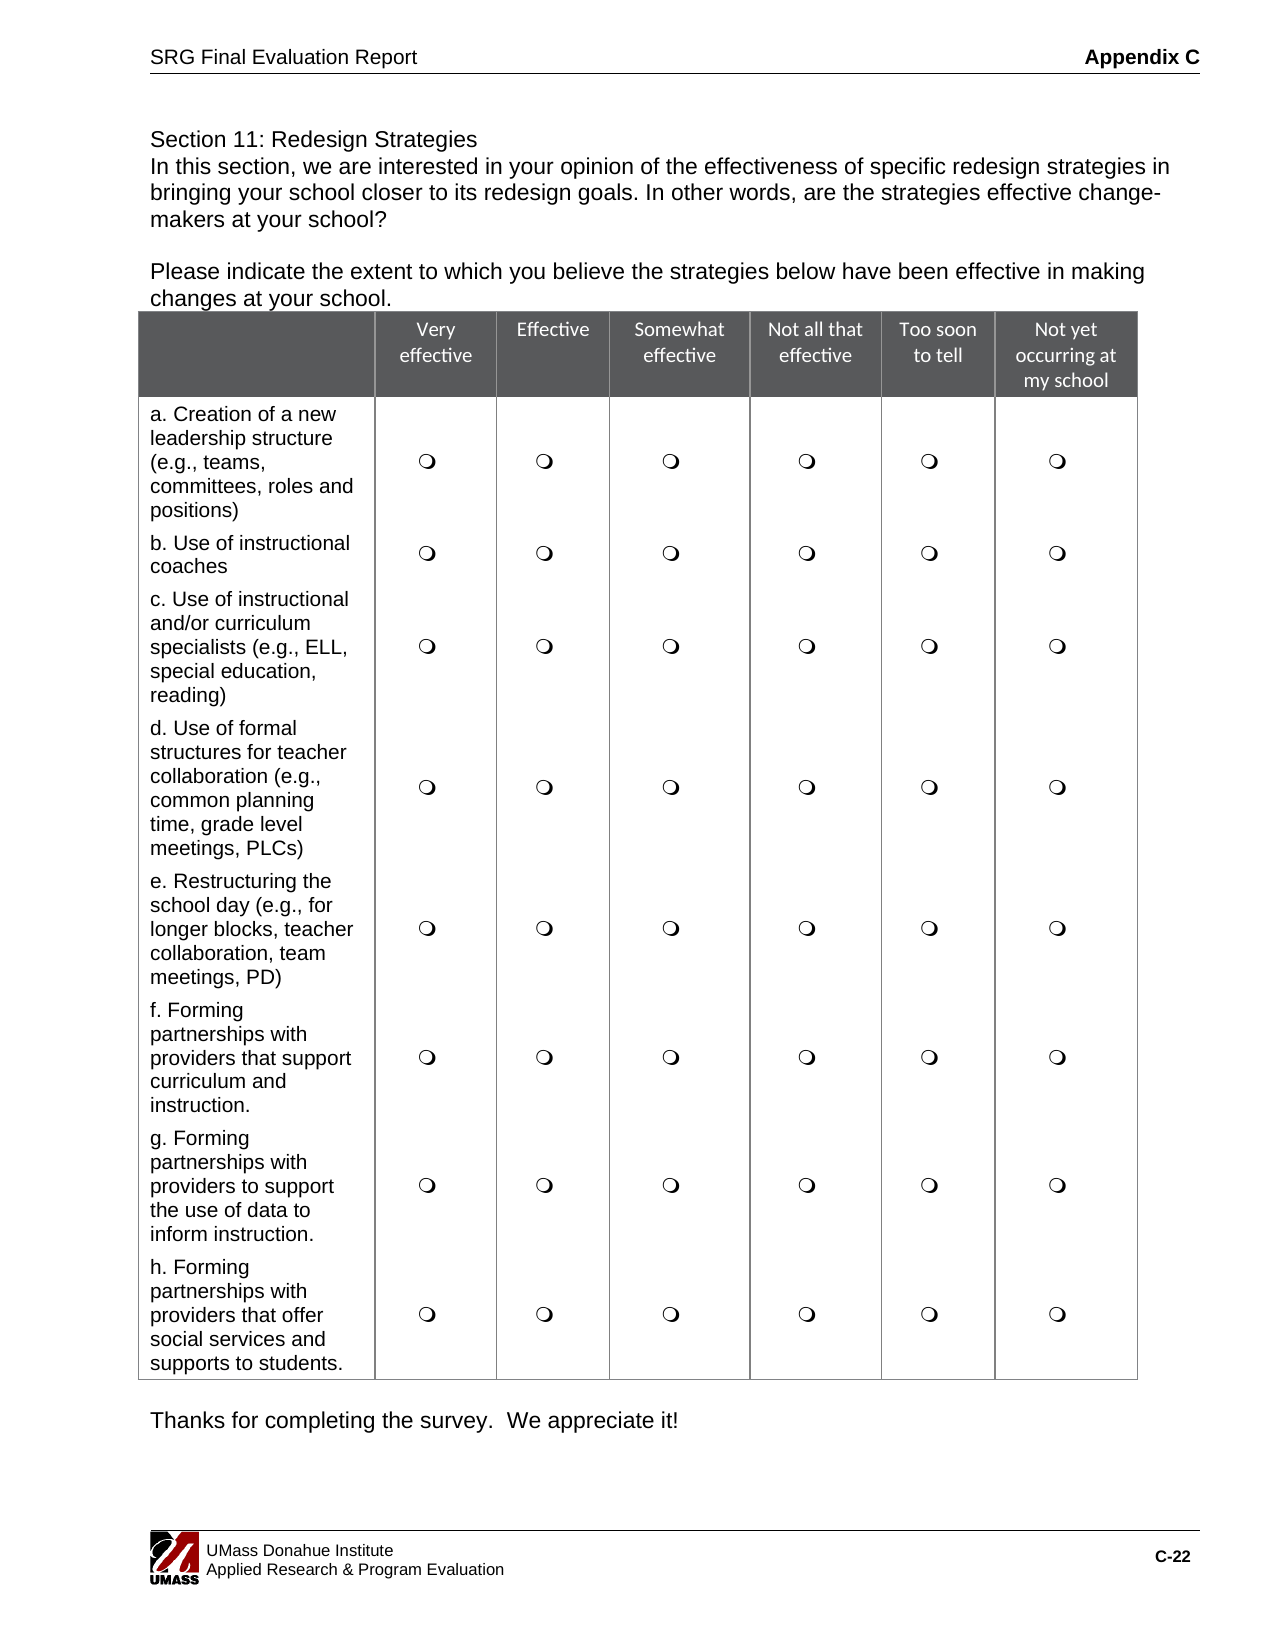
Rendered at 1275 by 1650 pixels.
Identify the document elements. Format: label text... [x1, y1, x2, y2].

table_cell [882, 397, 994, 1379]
text Please indicate the extent to which you believe the strategies below have been effective in making changes at your school. [150, 258, 1200, 311]
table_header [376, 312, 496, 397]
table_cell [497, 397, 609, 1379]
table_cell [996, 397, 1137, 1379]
picture [149, 1531, 200, 1586]
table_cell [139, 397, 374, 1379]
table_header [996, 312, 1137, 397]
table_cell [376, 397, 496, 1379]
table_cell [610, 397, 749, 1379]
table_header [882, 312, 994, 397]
text Thanks for completing the survey. We appreciate it! [150, 1407, 1200, 1433]
text Section 11: Redesign Strategies [150, 126, 1200, 153]
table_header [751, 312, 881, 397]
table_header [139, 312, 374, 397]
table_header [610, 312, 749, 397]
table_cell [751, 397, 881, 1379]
text In this section, we are interested in your opinion of the effectiveness of specific redesign strategies in bringing your school closer to its redesign goals. In other words, are the strategies effective change-makers at your school? [150, 153, 1200, 232]
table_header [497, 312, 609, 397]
